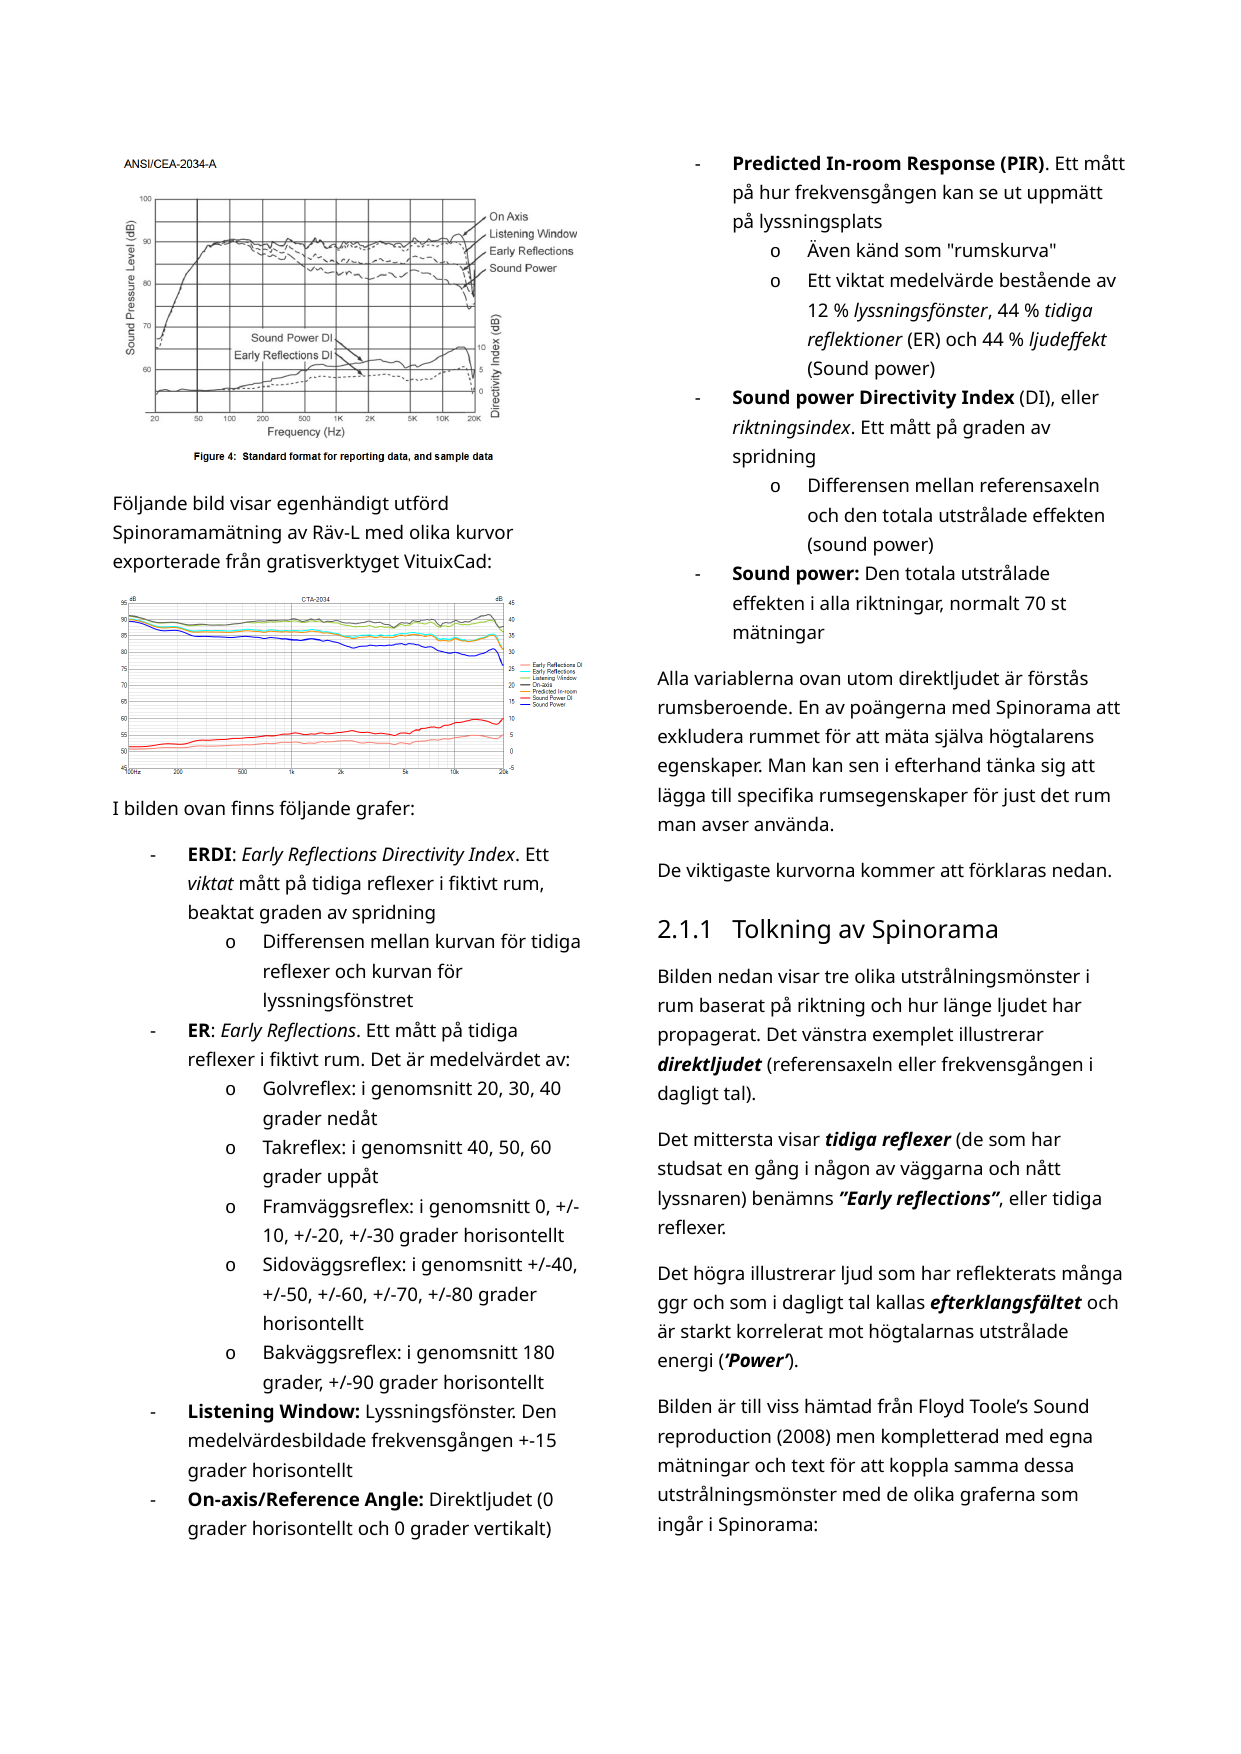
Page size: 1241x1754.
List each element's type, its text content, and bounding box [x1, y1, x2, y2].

list ER: Early Reflections. Ett mått på tidiga reflexer i fiktivt rum. Det är medelvärdet av: [150, 1017, 583, 1072]
list Även känd som "rumskurva" [769, 238, 1128, 263]
list Predicted In-room Response (PIR). Ett mått på hur frekvensgången kan se ut uppmätt på lyssningsplats [694, 150, 1128, 234]
list Listening Window: Lyssningsfönster. Den medelvärdesbildade frekvensgången +-15 grader horisontellt [150, 1398, 583, 1482]
picture [112, 594, 584, 775]
list Ett viktat medelvärde bestående av 12 % lyssningsfönster, 44 % tidiga reflektioner (ER) och 44 % ljudeffekt (Sound power) [769, 267, 1128, 381]
list Differensen mellan referensaxeln och den totala utstrålade effekten (sound power) [769, 472, 1128, 557]
list Golvreflex: i genomsnitt 20, 30, 40 grader nedåt [225, 1075, 583, 1130]
subtitle Tolkning av Spinorama [657, 912, 1128, 946]
text Det högra illustrerar ljud som har reflekterats många ggr och som i dagligt tal kallas efterklangsfältet och är starkt korrelerat mot högtalarnas utstrålade energi (’Power’). [657, 1260, 1128, 1373]
text Det mittersta visar tidiga reflexer (de som har studsat en gång i någon av väggarna och nått lyssnaren) benämns ”Early reflections”, eller tidiga reflexer. [657, 1126, 1128, 1239]
list Differensen mellan kurvan för tidiga reflexer och kurvan för lyssningsfönstret [225, 929, 583, 1013]
text De viktigaste kurvorna kommer att förklaras nedan. [657, 857, 1128, 883]
list ERDI: Early Reflections Directivity Index. Ett viktat mått på tidiga reflexer i fiktivt rum, beaktat graden av spridning [150, 841, 583, 925]
text Alla variablerna ovan utom direktljudet är förstås rumsberoende. En av poängerna med Spinorama att exkludera rummet för att mäta själva högtalarens egenskaper. Man kan sen i efterhand tänka sig att lägga till specifika rumsegenskaper för just det rum man avser använda. [657, 665, 1128, 837]
list Sidoväggsreflex: i genomsnitt +/-40, +/-50, +/-60, +/-70, +/-80 grader horisontellt [225, 1252, 583, 1336]
text I bilden ovan finns följande grafer: [112, 795, 583, 821]
picture [112, 150, 584, 470]
list Bakväggsreflex: i genomsnitt 180 grader, +/-90 grader horisontellt [225, 1340, 583, 1395]
text Följande bild visar egenhändigt utförd Spinoramamätning av Räv-L med olika kurvor exporterade från gratisverktyget VituixCad: [112, 490, 583, 574]
list On-axis/Reference Angle: Direktljudet (0 grader horisontellt och 0 grader vertikalt) [150, 1486, 583, 1541]
list Framväggsreflex: i genomsnitt 0, +/-10, +/-20, +/-30 grader horisontellt [225, 1193, 583, 1248]
list Takreflex: i genomsnitt 40, 50, 60 grader uppåt [225, 1134, 583, 1189]
text Bilden nedan visar tre olika utstrålningsmönster i rum baserat på riktning och hur länge ljudet har propagerat. Det vänstra exemplet illustrerar direktljudet (referensaxeln eller frekvensgången i dagligt tal). [657, 963, 1128, 1106]
text Bilden är till viss hämtad från Floyd Toole’s Sound reproduction (2008) men kompletterad med egna mätningar och text för att koppla samma dessa utstrålningsmönster med de olika graferna som ingår i Spinorama: [657, 1394, 1128, 1536]
list Sound power: Den totala utstrålade effekten i alla riktningar, normalt 70 st mätningar [694, 561, 1128, 644]
list Sound power Directivity Index (DI), eller riktningsindex. Ett mått på graden av spridning [694, 385, 1128, 469]
